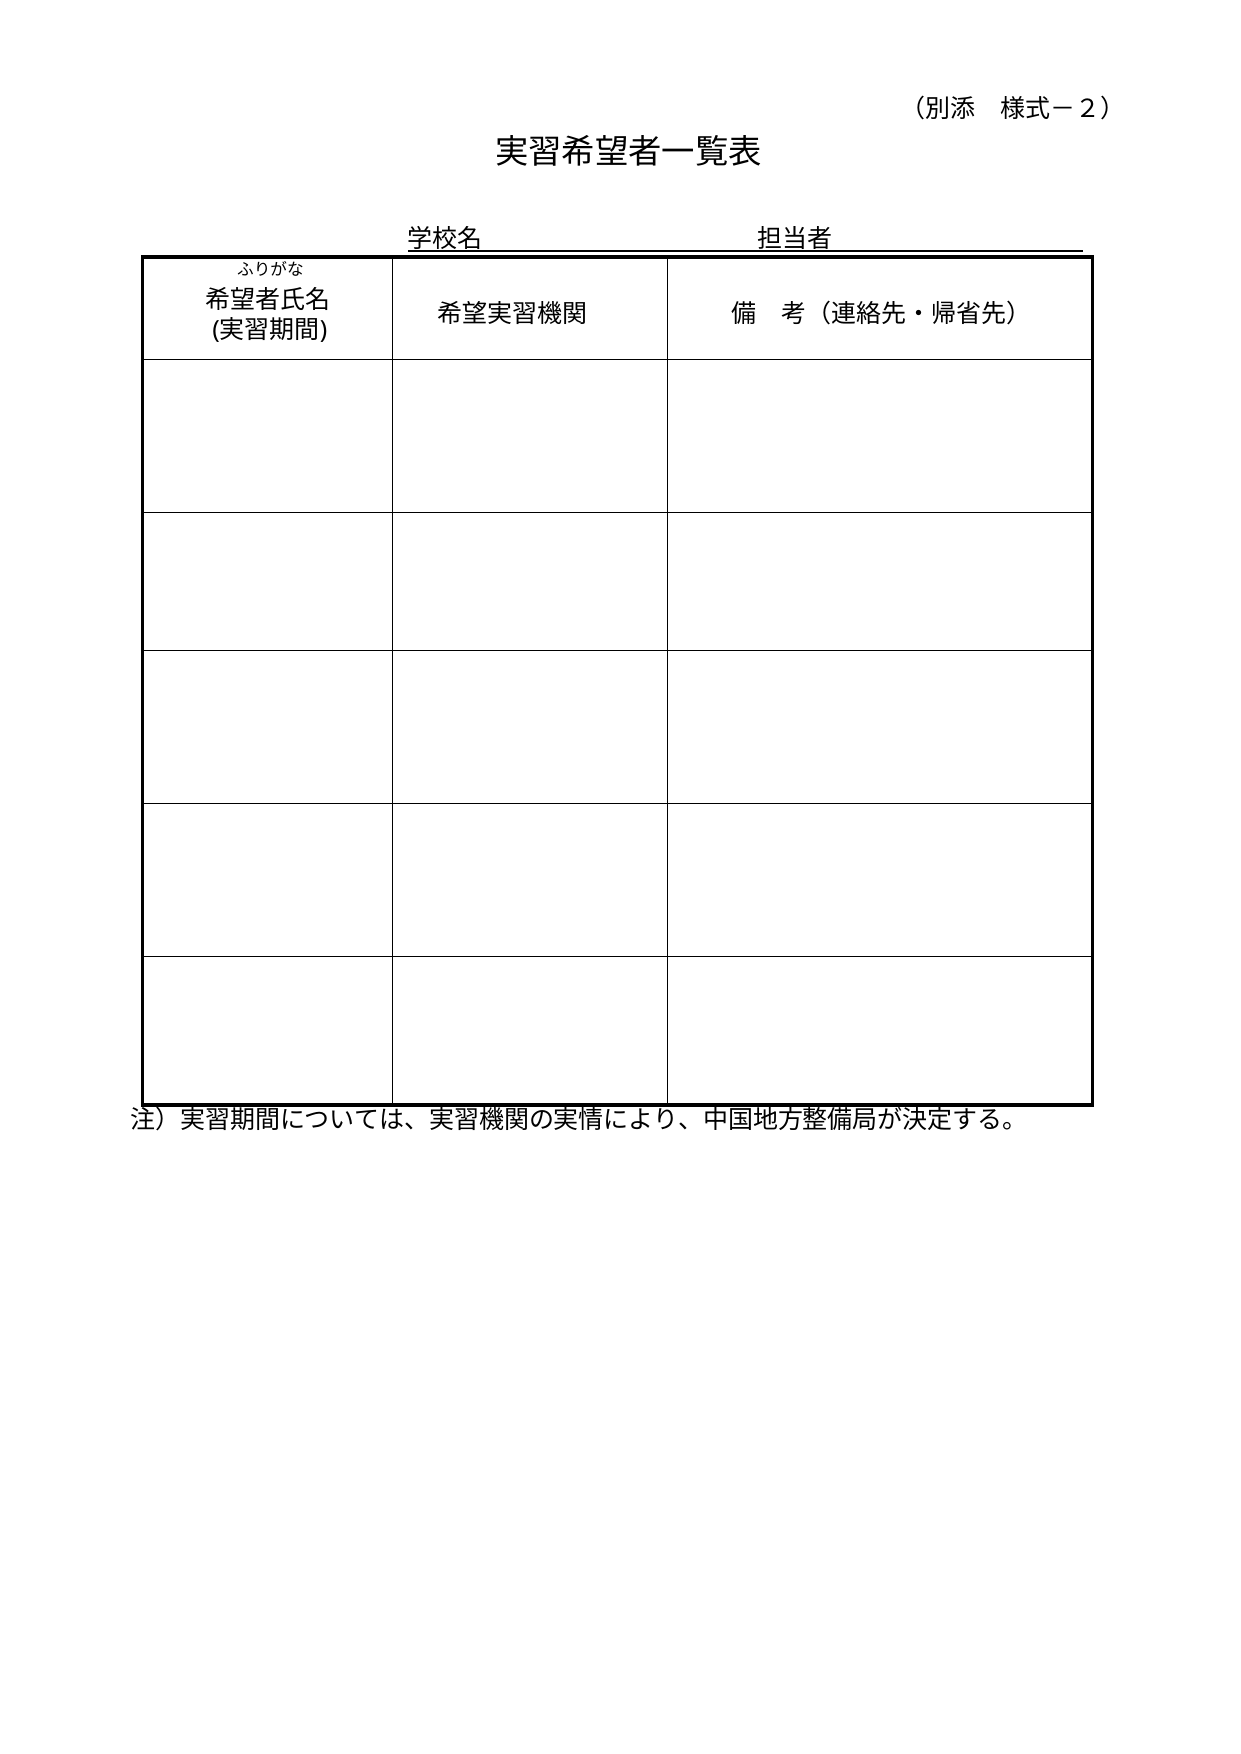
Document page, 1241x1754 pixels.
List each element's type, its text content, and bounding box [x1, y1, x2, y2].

table_cell [144, 651, 392, 803]
table_cell [393, 360, 667, 512]
table_cell [668, 513, 1091, 650]
table_cell [393, 957, 667, 1103]
table_cell [144, 513, 392, 650]
table_cell [668, 957, 1091, 1103]
table_cell [393, 513, 667, 650]
table_cell [668, 360, 1091, 512]
table_cell [668, 651, 1091, 803]
table_header ふりがな 希望者氏名 (実習期間) [144, 259, 392, 359]
table_cell [668, 804, 1091, 956]
table_cell [144, 957, 392, 1103]
text （別添 様式－２） [157, 89, 1125, 125]
table_cell [393, 651, 667, 803]
text 実習希望者一覧表 [157, 125, 1099, 173]
table_header 希望実習機関 [393, 259, 667, 359]
text 注）実習期間については、実習機関の実情により、中国地方整備局が決定する。 [130, 1107, 1122, 1134]
table_header 備 考（連絡先・帰省先） [668, 259, 1091, 359]
text 学校名 担当者 [118, 219, 1122, 255]
table_cell [144, 804, 392, 956]
table_cell [144, 360, 392, 512]
table_cell [393, 804, 667, 956]
